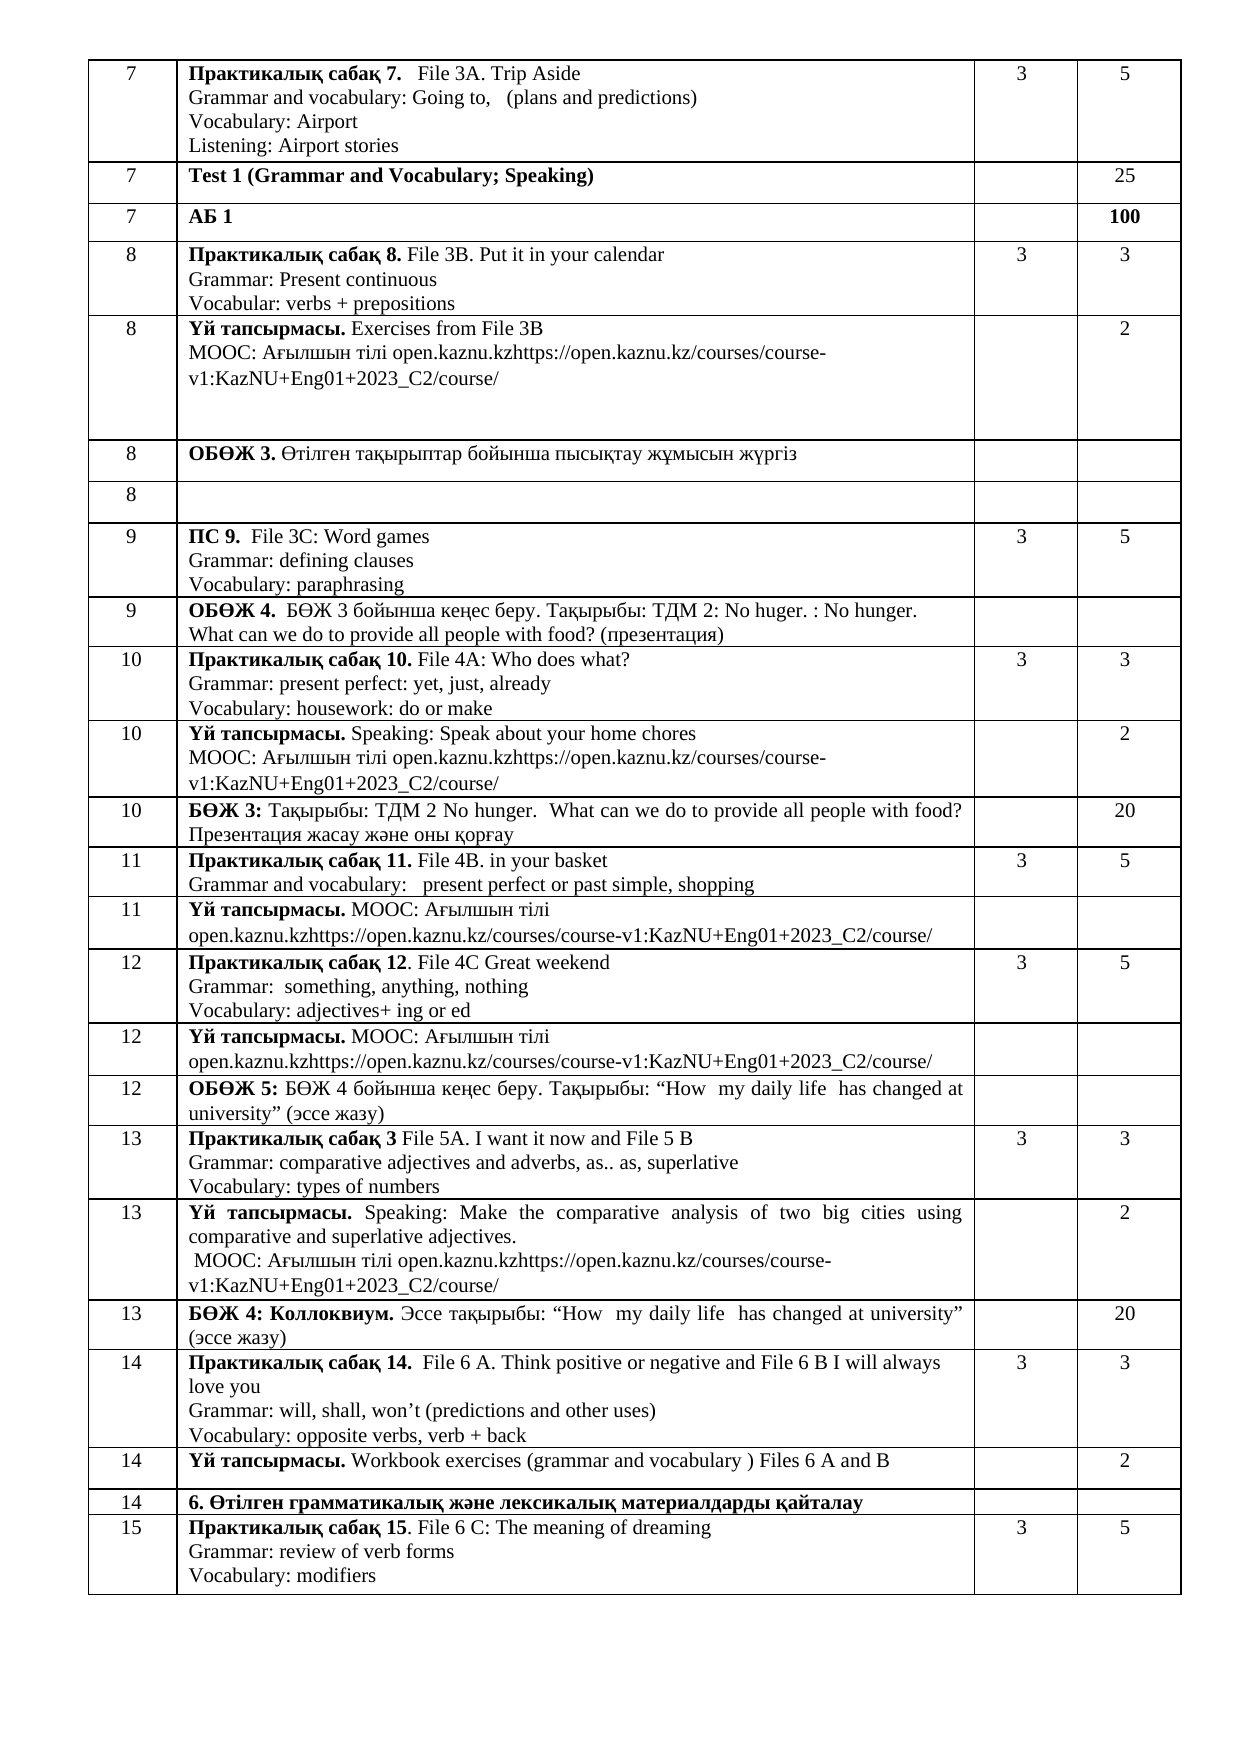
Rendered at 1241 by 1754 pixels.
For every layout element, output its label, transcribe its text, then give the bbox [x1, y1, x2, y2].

table_cell БӨЖ 4: Коллоквиум. Эссе тақырыбы: “How my daily life has changed at university” (эссе жазу) [178, 1301, 974, 1349]
table_cell [975, 316, 1077, 439]
table_cell [975, 163, 1077, 203]
table_cell [1078, 1024, 1180, 1075]
table_cell 12 [89, 1024, 176, 1075]
table_cell 8 [89, 482, 176, 522]
table_cell 12 [89, 950, 176, 1022]
table_cell 2 [1078, 316, 1180, 439]
table_cell 20 [1078, 1301, 1180, 1349]
table_cell 14 [89, 1490, 176, 1514]
table_cell 5 [1078, 848, 1180, 896]
table_cell 2 [1078, 1448, 1180, 1488]
table_cell 5 [1078, 950, 1180, 1022]
table_cell 7 [89, 204, 176, 241]
table_cell Практикалық сабақ 7. ​ File 3A. Trip Aside Grammar and vocabulary: Going to, (plans and predictions) Vocabulary: Airport Listening: Airport stories [178, 61, 974, 161]
table_cell 11 [89, 848, 176, 896]
table_cell Практикалық сабақ 10. File 4A: Who does what? Grammar: present perfect: yet, just, already Vocabulary: housework: do or make [178, 647, 974, 719]
table_cell [975, 482, 1077, 522]
table_cell Практикалық сабақ 14. File 6 A. Think positive or negative and File 6 B I will always love you Grammar: will, shall, won’t (predictions and other uses) Vocabulary: opposite verbs, verb + back [178, 1350, 974, 1447]
table_cell 13 [89, 1200, 176, 1299]
table_cell [1078, 1076, 1180, 1124]
table_cell 3 [975, 524, 1077, 596]
table_cell Үй тапсырмасы. МООС: Ағылшын тілі open.kaznu.kzhttps://open.kaznu.kz/courses/course-v1:KazNU+Eng01+2023_C2/course/ [178, 897, 974, 948]
table_cell 14 [89, 1350, 176, 1447]
table_cell 6. Өтілген грамматикалық және лексикалық материалдарды қайталау [178, 1490, 974, 1514]
table_cell 5 [1078, 524, 1180, 596]
table_cell 20 [1078, 798, 1180, 846]
table_cell 13 [89, 1301, 176, 1349]
table_cell Практикалық сабақ 11. File 4B. in your basket Grammar and vocabulary: present perfect or past simple, shopping [178, 848, 974, 896]
table_cell 13 [89, 1126, 176, 1198]
table_cell [975, 204, 1077, 241]
table_cell 15 [89, 1515, 176, 1594]
table_cell [975, 798, 1077, 846]
table_cell Практикалық сабақ 12​. File 4C Great weekend Grammar: something, anything, nothing Vocabulary: adjectives+ ing or ed [178, 950, 974, 1022]
table_cell 25 [1078, 163, 1180, 203]
table_cell 11 [89, 897, 176, 948]
table_cell 3 [1078, 1350, 1180, 1447]
table_cell [975, 598, 1077, 646]
table_cell [975, 1024, 1077, 1075]
table_cell 3 [975, 61, 1077, 161]
table_cell 5 [1078, 61, 1180, 161]
table_cell [975, 1448, 1077, 1488]
table_cell [1078, 482, 1180, 522]
table_cell [975, 1200, 1077, 1299]
table_cell [1078, 897, 1180, 948]
table_cell [975, 1490, 1077, 1514]
table_cell Үй тапсырмасы. Workbook exercises (grammar and vocabulary ) Files 6 A and B [178, 1448, 974, 1488]
table_cell ПС 9. ​ File 3C: Word games Grammar: defining clauses Vocabulary: paraphrasing [178, 524, 974, 596]
table_cell 5 [1078, 1515, 1180, 1594]
table_cell 10 [89, 647, 176, 719]
table_cell 14 [89, 1448, 176, 1488]
table_cell 3 [975, 242, 1077, 314]
table_cell 12 [89, 1076, 176, 1124]
table_cell Test 1 (Grammar and Vocabulary; Speaking) [178, 163, 974, 203]
table_cell Үй тапсырмасы. Speaking: Make the comparative analysis of two big cities using comparative and superlative adjectives. МООС: Ағылшын тілі open.kaznu.kzhttps://open.kaznu.kz/courses/course-v1:KazNU+Eng01+2023_C2/course/ [178, 1200, 974, 1299]
table_cell Практикалық сабақ 15. File 6 C: The meaning of dreaming Grammar: review of verb forms Vocabulary: modifiers [178, 1515, 974, 1594]
table_cell 3 [975, 1515, 1077, 1594]
table_cell 8 [89, 441, 176, 481]
table_cell 10 [89, 798, 176, 846]
table_cell [1078, 441, 1180, 481]
table_cell 3 [1078, 242, 1180, 314]
table_cell Үй тапсырмасы. Speaking: Speak about your home chores МООС: Ағылшын тілі open.kaznu.kzhttps://open.kaznu.kz/courses/course-v1:KazNU+Eng01+2023_C2/course/ [178, 721, 974, 796]
table_cell ОБӨЖ 5: БӨЖ 4 бойынша кеңес беру. Тақырыбы: “How my daily life has changed at university” (эссе жазу) [178, 1076, 974, 1124]
table_cell 3 [975, 848, 1077, 896]
table_cell [1078, 598, 1180, 646]
table_cell [975, 441, 1077, 481]
table_cell Практикалық сабақ 3 ​File 5A. I want it now and File 5 B Grammar: comparative adjectives and adverbs, as.. as, superlative Vocabulary: types of numbers [178, 1126, 974, 1198]
table_cell 7 [89, 61, 176, 161]
table_cell [1078, 1490, 1180, 1514]
table_cell 7 [89, 163, 176, 203]
table_cell 3 [975, 647, 1077, 719]
table_cell 8 [89, 316, 176, 439]
table_cell 9 [89, 598, 176, 646]
table_cell 3 [975, 950, 1077, 1022]
table_cell 10 [89, 721, 176, 796]
table_cell 8 [89, 242, 176, 314]
table_cell 2 [1078, 1200, 1180, 1299]
table_cell 3 [975, 1126, 1077, 1198]
table_cell [975, 897, 1077, 948]
table_cell БӨЖ 3: Тақырыбы: ТДМ 2 No hunger. What can we do to provide all people with food? Презентация жасау және оны қорғау [178, 798, 974, 846]
table_cell 3 [1078, 647, 1180, 719]
table_cell ОБӨЖ 3. Өтілген тақырыптар бойынша пысықтау жұмысын жүргіз [178, 441, 974, 481]
table_cell ОБӨЖ 4. БӨЖ 3 бойынша кеңес беру. Тақырыбы: ТДМ 2: No huger. : No hunger. What can we do to provide all people with food? (презентация) [178, 598, 974, 646]
table_cell 3 [975, 1350, 1077, 1447]
table_cell Практикалық сабақ 8. File 3B. Put it in your calendar Grammar: Present continuous Vocabular: verbs + prepositions [178, 242, 974, 314]
table_cell Үй тапсырмасы. Exercises from File 3B МООС: Ағылшын тілі open.kaznu.kzhttps://open.kaznu.kz/courses/course-v1:KazNU+Eng01+2023_C2/course/ [178, 316, 974, 439]
table_cell АБ 1 [178, 204, 974, 241]
table_cell [975, 1301, 1077, 1349]
table_cell 100 [1078, 204, 1180, 241]
table_cell [178, 482, 974, 522]
table_cell 2 [1078, 721, 1180, 796]
table_cell 3 [1078, 1126, 1180, 1198]
table_cell Үй тапсырмасы. МООС: Ағылшын тілі open.kaznu.kzhttps://open.kaznu.kz/courses/course-v1:KazNU+Eng01+2023_C2/course/ [178, 1024, 974, 1075]
table_cell [975, 721, 1077, 796]
table_cell [975, 1076, 1077, 1124]
table_cell 9 [89, 524, 176, 596]
